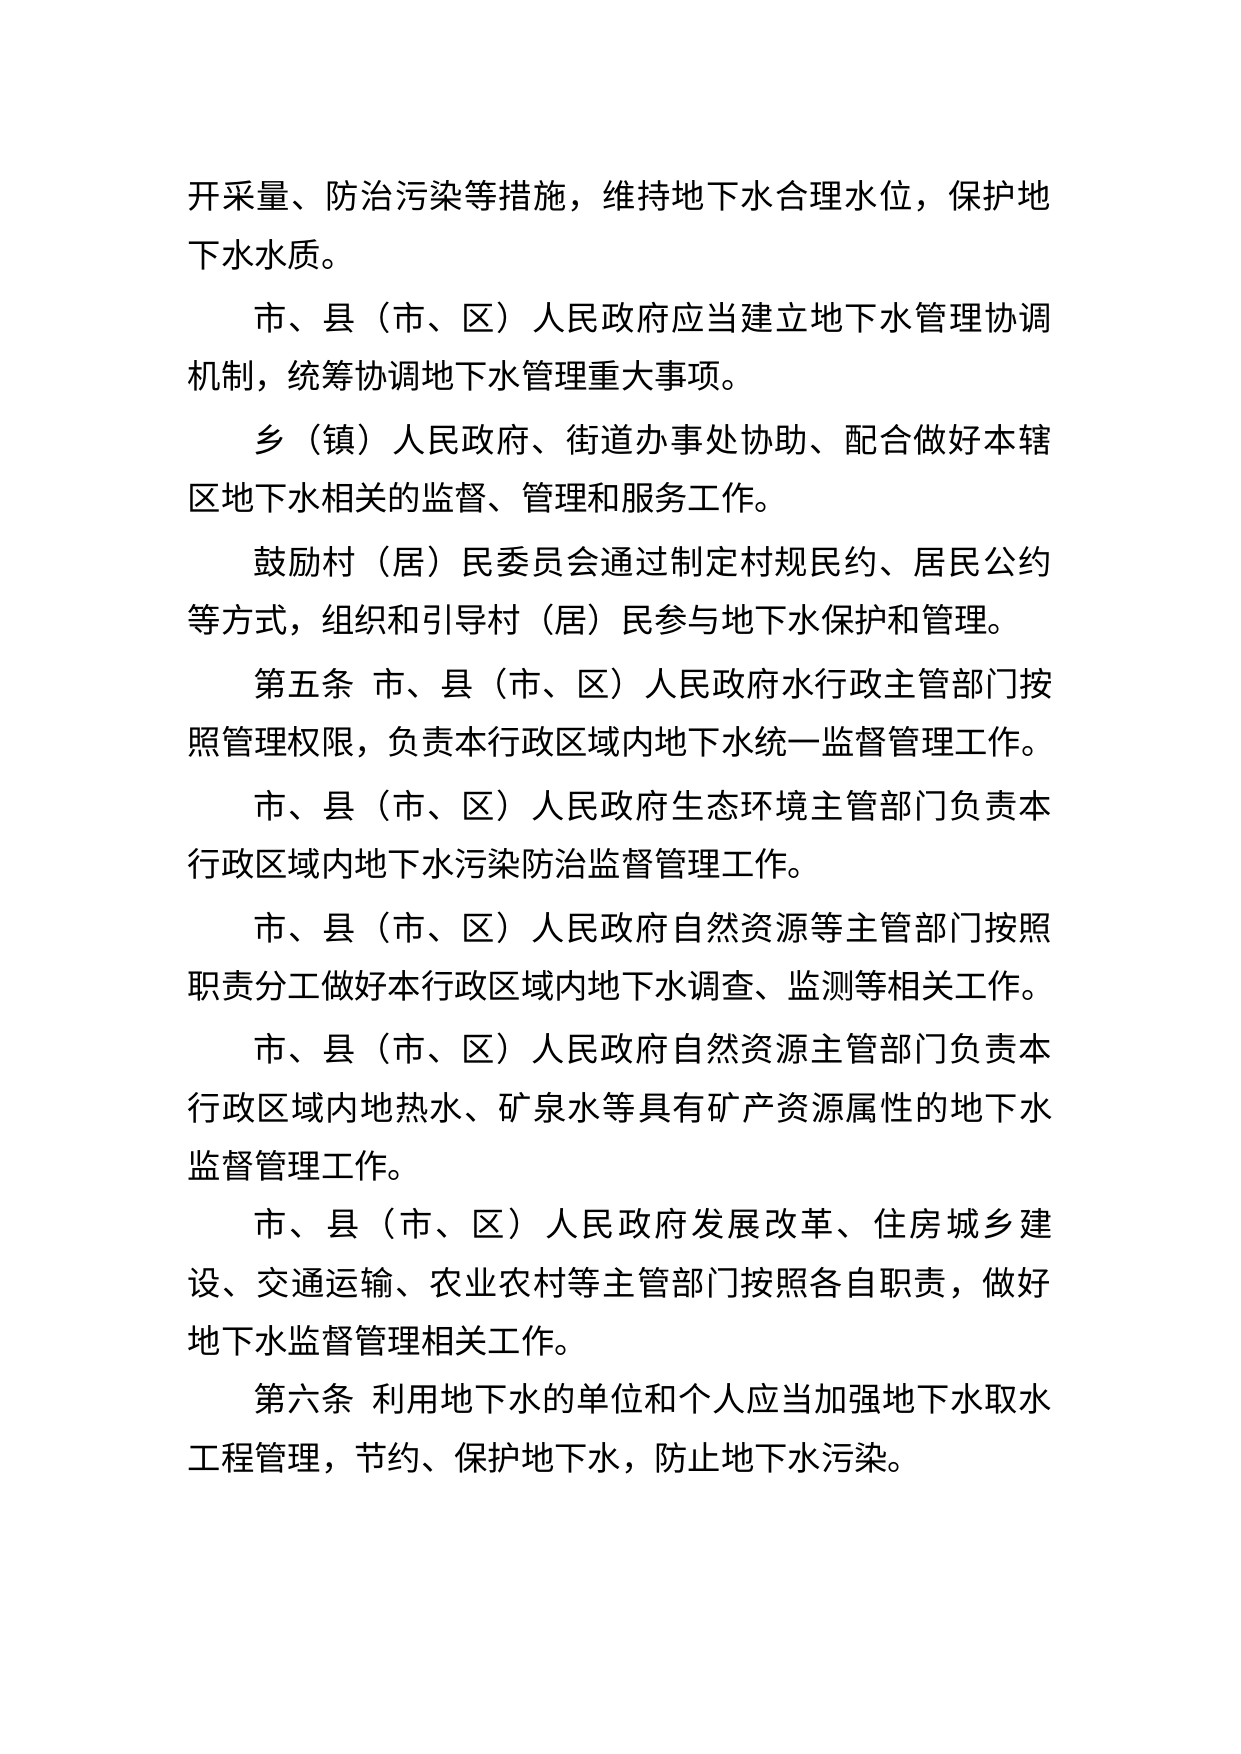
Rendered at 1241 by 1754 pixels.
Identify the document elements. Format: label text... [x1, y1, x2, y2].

text 市、县（市、区）人民政府自然资源等主管部门按照职责分工做好本行政区域内地下水调查、监测等相关工作。 [187, 893, 1053, 1010]
text 市、县（市、区）人民政府应当建立地下水管理协调机制，统筹协调地下水管理重大事项。 [187, 284, 1053, 401]
text 市、县（市、区）人民政府自然资源主管部门负责本行政区域内地热水、矿泉水等具有矿产资源属性的地下水监督管理工作。 [187, 1015, 1053, 1190]
text 第五条 市、县（市、区）人民政府水行政主管部门按照管理权限，负责本行政区域内地下水统一监督管理工作。 [187, 649, 1053, 766]
text 市、县（市、区）人民政府生态环境主管部门负责本行政区域内地下水污染防治监督管理工作。 [187, 771, 1053, 888]
text 乡（镇）人民政府、街道办事处协助、配合做好本辖区地下水相关的监督、管理和服务工作。 [187, 406, 1053, 522]
text 鼓励村（居）民委员会通过制定村规民约、居民公约等方式，组织和引导村（居）民参与地下水保护和管理。 [187, 528, 1053, 644]
text 市、县（市、区）人民政府发展改革、住房城乡建设、交通运输、农业农村等主管部门按照各自职责，做好地下水监督管理相关工作。 [187, 1190, 1053, 1365]
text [187, 162, 1053, 279]
text 第六条 利用地下水的单位和个人应当加强地下水取水工程管理，节约、保护地下水，防止地下水污染。 [187, 1365, 1053, 1482]
